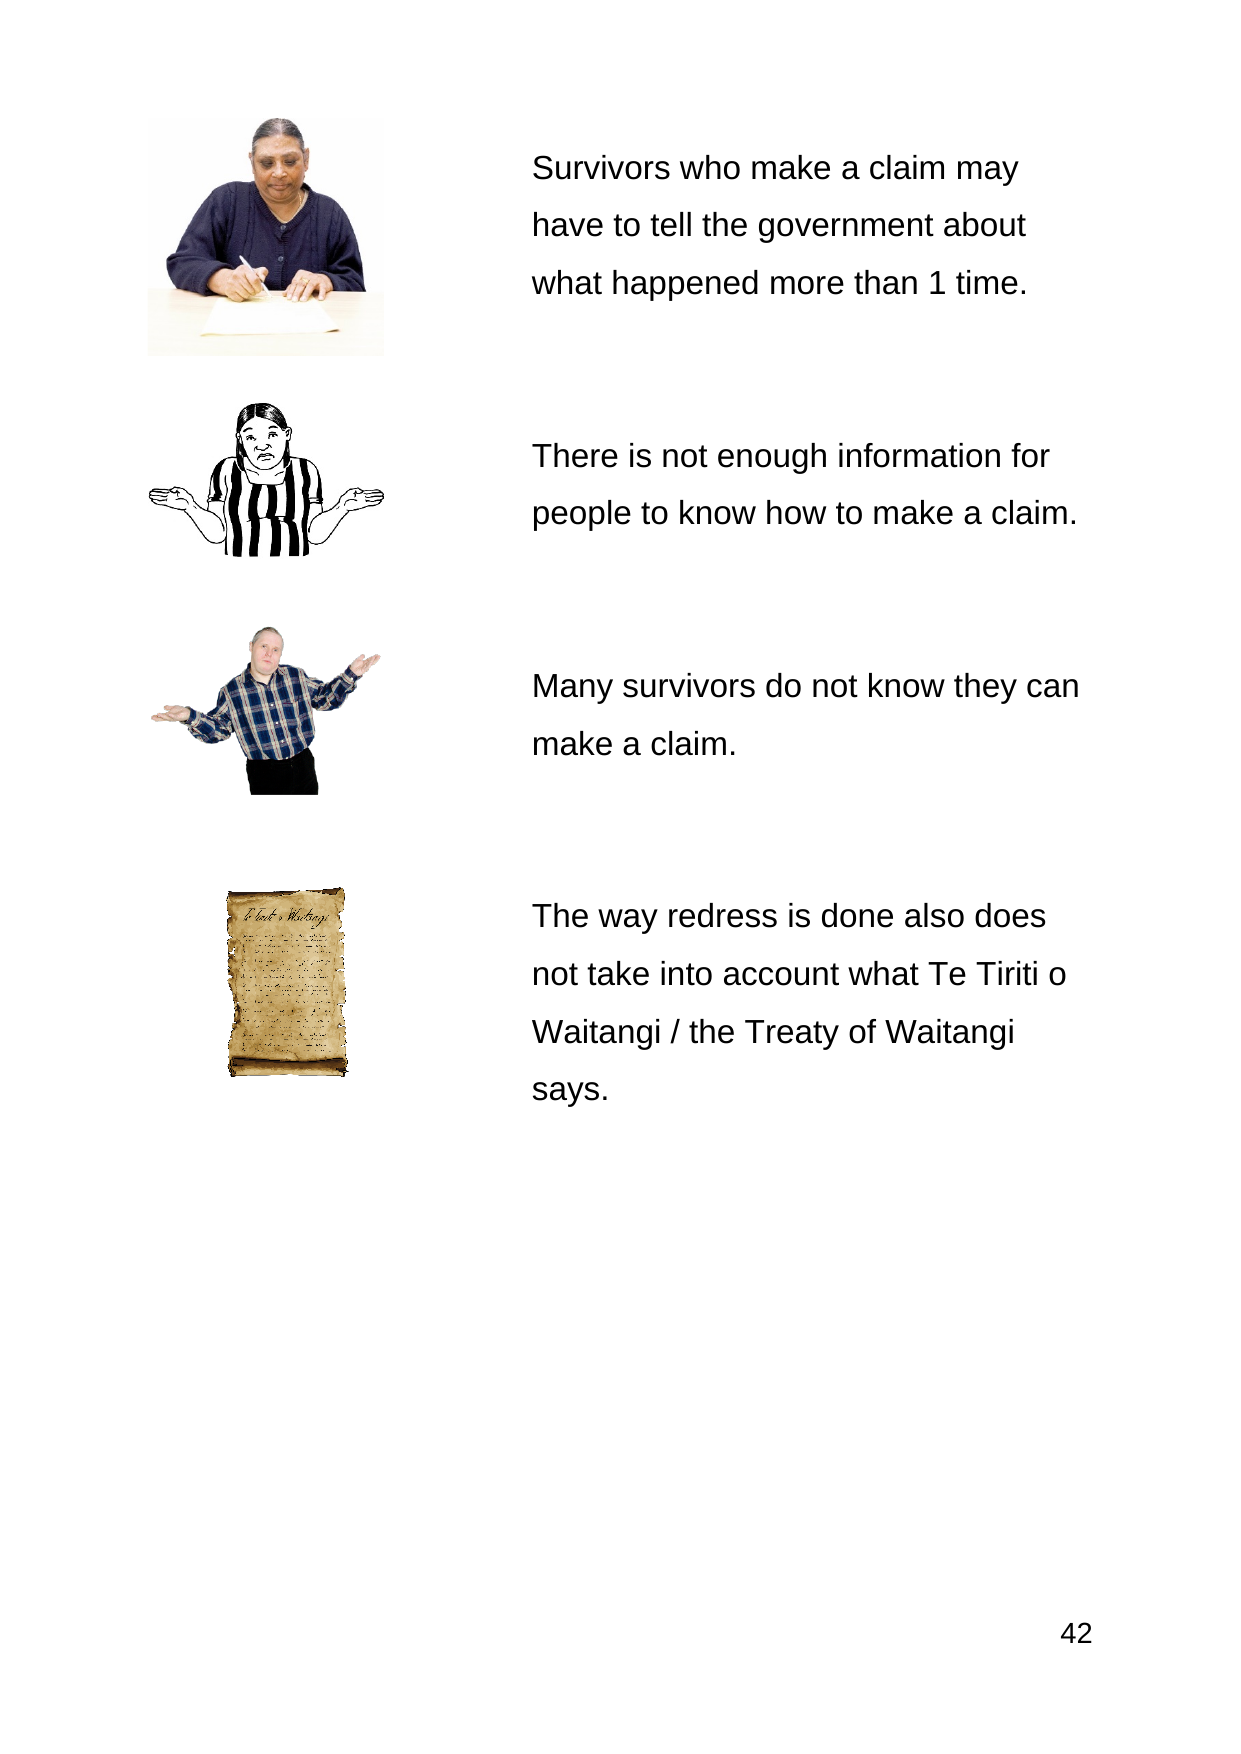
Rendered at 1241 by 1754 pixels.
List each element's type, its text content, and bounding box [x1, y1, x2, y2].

picture [147, 591, 384, 828]
text The way redress is done also does not take into account what Te Tiriti o Waitangi / the Treaty of Waitangi says. [532, 897, 1092, 1108]
text Many survivors do not know they can make a claim. [532, 666, 1092, 762]
text Survivors who make a claim may have to tell the government about what happened more than 1 time. [532, 148, 1092, 301]
picture [126, 873, 445, 1099]
picture [147, 118, 384, 356]
picture [147, 401, 384, 559]
text There is not enough information for people to know how to make a claim. [532, 436, 1092, 532]
